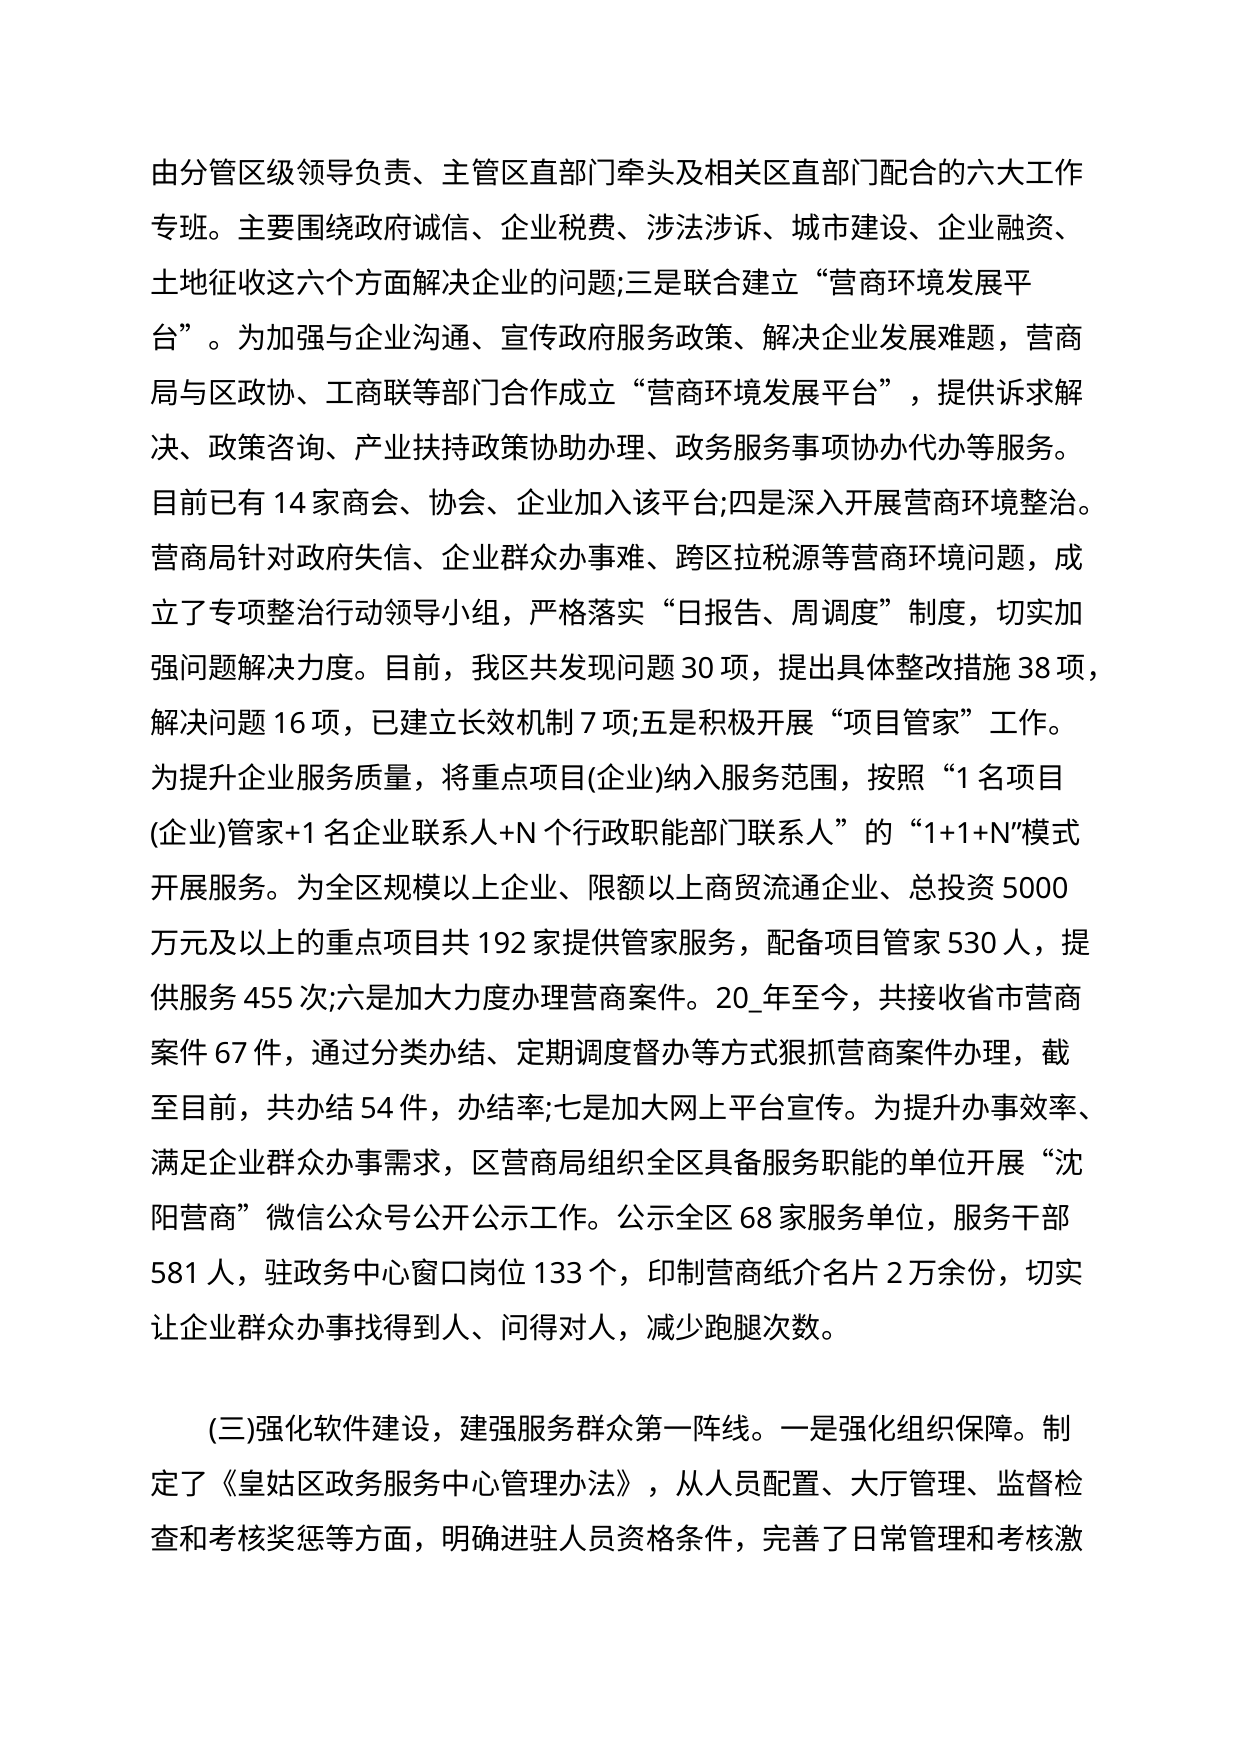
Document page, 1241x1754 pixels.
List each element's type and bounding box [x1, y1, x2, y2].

text [150, 150, 1090, 1346]
text [150, 1406, 1090, 1558]
